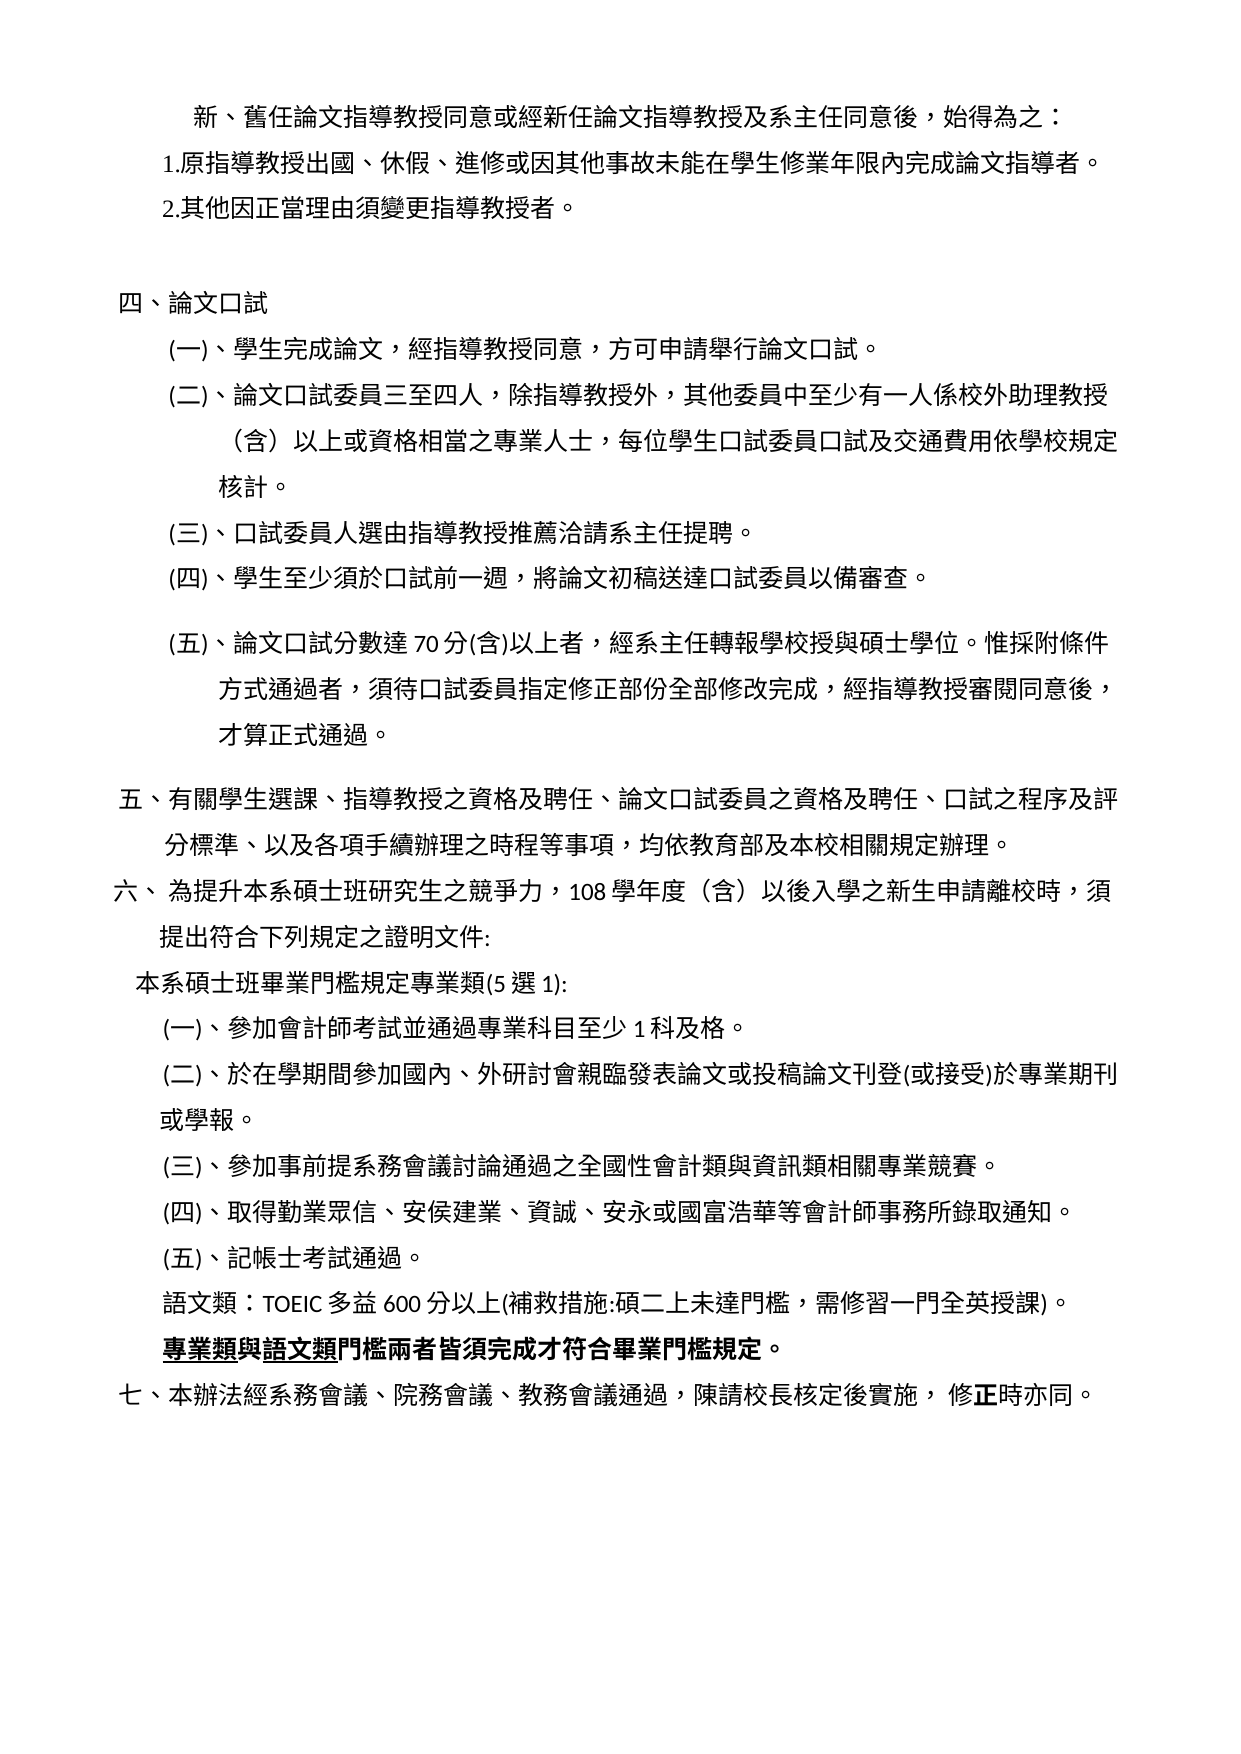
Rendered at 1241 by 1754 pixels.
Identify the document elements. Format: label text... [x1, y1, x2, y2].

text (四)、取得勤業眾信、安侯建業、資誠、安永或國富浩華等會計師事務所錄取通知。 [159, 1184, 1122, 1230]
text (五)、論文口試分數達70分(含)以上者，經系主任轉報學校授與碩士學位。惟採附條件方式通過者，須待口試委員指定修正部份全部修改完成，經指導教授審閱同意後，才算正式通過。 [168, 616, 1122, 753]
text 本系碩士班畢業門檻規定專業類(5選1): [113, 955, 1122, 1001]
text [193, 89, 1122, 135]
text 五、有關學生選課、指導教授之資格及聘任、論文口試委員之資格及聘任、口試之程序及評分標準、以及各項手續辦理之時程等事項，均依教育部及本校相關規定辦理。 [118, 772, 1122, 864]
text (三)、口試委員人選由指導教授推薦洽請系主任提聘。 [168, 505, 1122, 551]
text 四、論文口試 [118, 276, 1122, 322]
text (四)、學生至少須於口試前一週，將論文初稿送達口試委員以備審查。 [168, 551, 1122, 597]
text (二)、於在學期間參加國內、外研討會親臨發表論文或投稿論文刊登(或接受)於專業期刊或學報。 [159, 1047, 1122, 1139]
text 語文類：TOEIC多益 600分以上(補救措施:碩二上未達門檻，需修習一門全英授課)。 [159, 1276, 1122, 1322]
text 1.原指導教授出國、休假、進修或因其他事故未能在學生修業年限內完成論文指導者。 [131, 135, 1122, 181]
text (五)、記帳士考試通過。 [159, 1230, 1122, 1276]
text 專業類與語文類門檻兩者皆須完成才符合畢業門檻規定。 [159, 1322, 1122, 1368]
text (三)、參加事前提系務會議討論通過之全國性會計類與資訊類相關專業競賽。 [159, 1139, 1122, 1184]
text (二)、論文口試委員三至四人，除指導教授外，其他委員中至少有一人係校外助理教授（含）以上或資格相當之專業人士，每位學生口試委員口試及交通費用依學校規定核計。 [168, 368, 1122, 505]
text 2.其他因正當理由須變更指導教授者。 [131, 181, 1122, 227]
text (一)、學生完成論文，經指導教授同意，方可申請舉行論文口試。 [168, 322, 1122, 368]
text (一)、參加會計師考試並通過專業科目至少1科及格。 [159, 1001, 1122, 1047]
text 六、 為提升本系碩士班研究生之競爭力，108學年度（含）以後入學之新生申請離校時，須提出符合下列規定之證明文件: [113, 864, 1122, 955]
text 七、本辦法經系務會議、院務會議、教務會議通過，陳請校長核定後實施， 修正時亦同。 [118, 1368, 1122, 1414]
